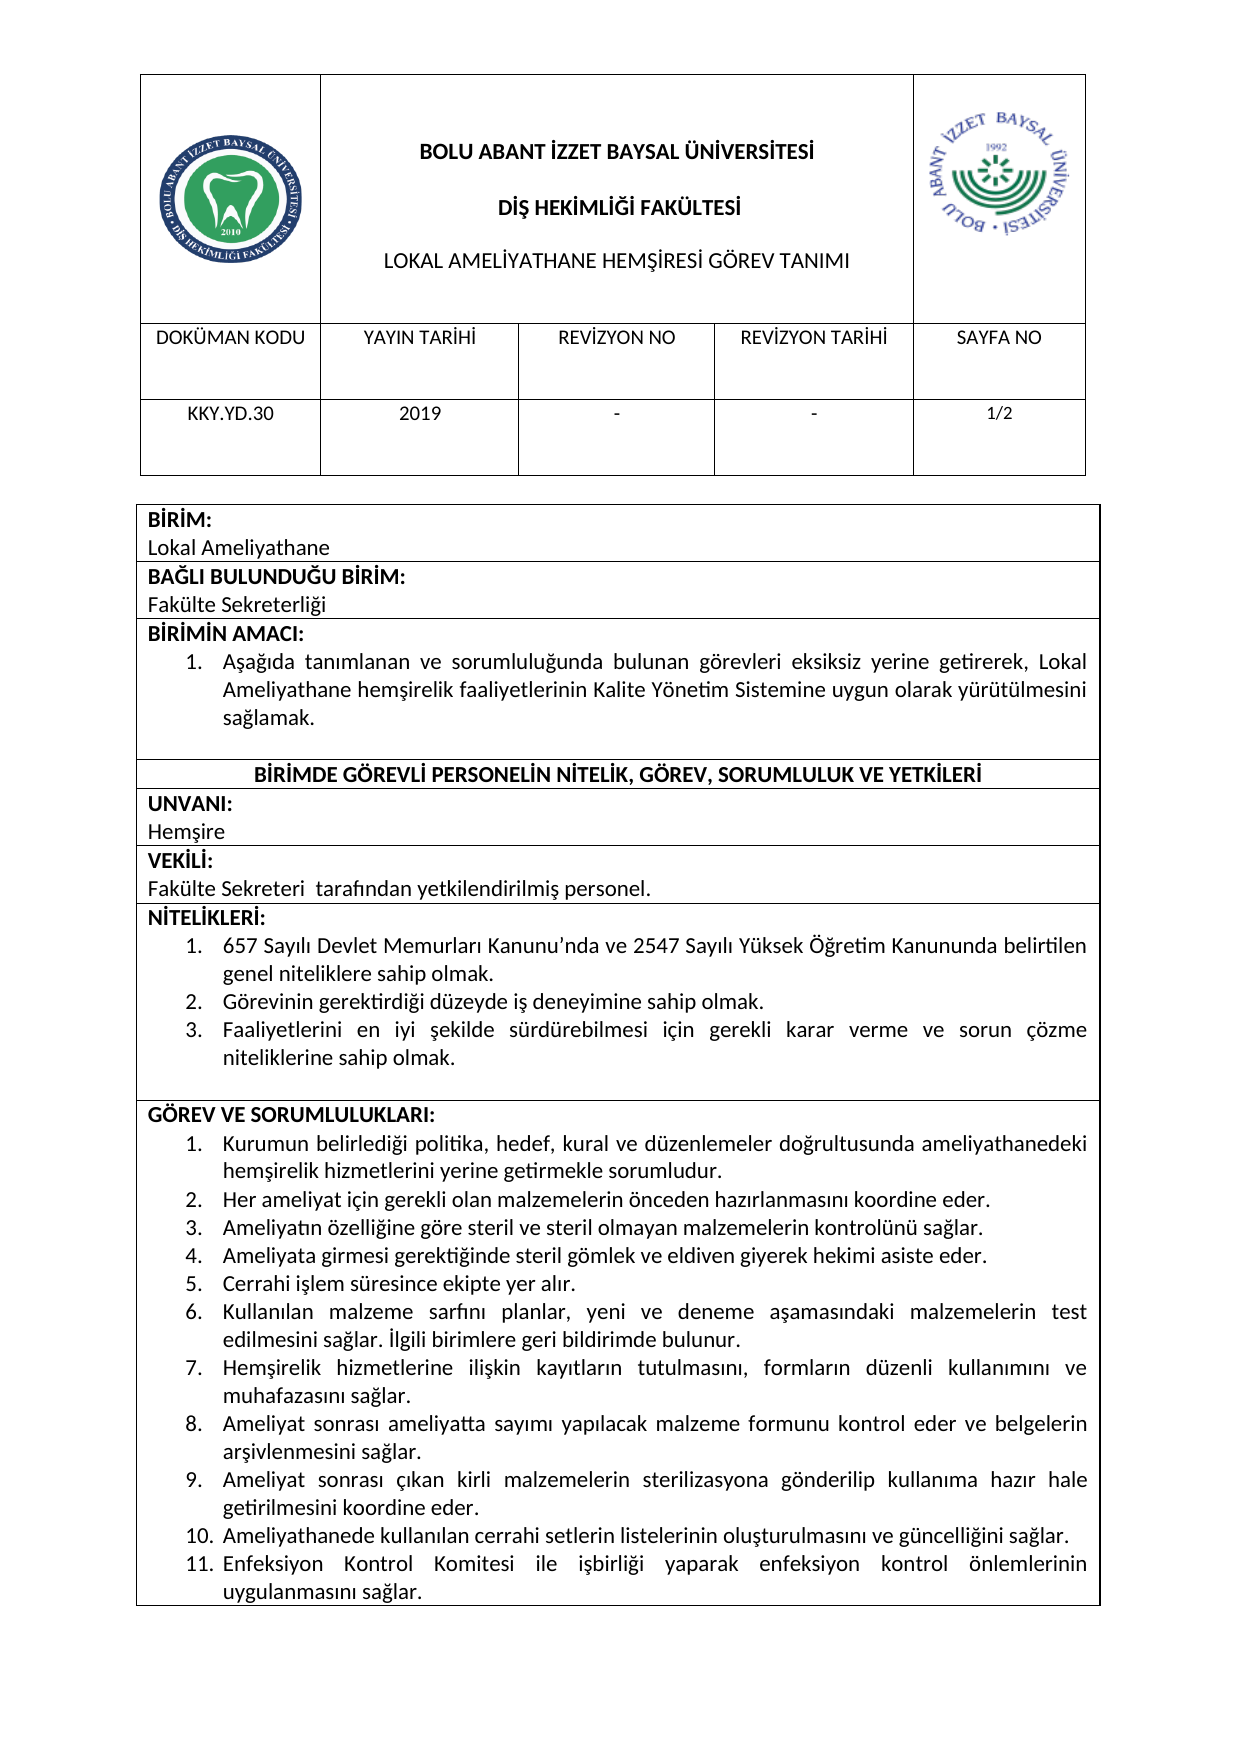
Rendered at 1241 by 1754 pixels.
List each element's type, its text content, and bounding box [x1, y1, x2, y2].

table_cell BİRİMİN AMACI: Aşağıda tanımlanan ve sorumluluğunda bulunan görevleri eksiksiz yerine getirerek, Lokal Ameliyathane hemşirelik faaliyetlerinin Kalite Yönetim Sistemine uygun olarak yürütülmesini sağlamak. [137, 619, 1099, 759]
picture [159, 135, 302, 263]
table_cell BAĞLI BULUNDUĞU BİRİM: Fakülte Sekreterliği [137, 562, 1099, 618]
table_header BİRİM: Lokal Ameliyathane [137, 505, 1099, 561]
table_cell NİTELİKLERİ: 657 Sayılı Devlet Memurları Kanunu’nda ve 2547 Sayılı Yüksek Öğretim Kanununda belirtilen genel niteliklere sahip olmak. Görevinin gerektirdiği düzeyde iş deneyimine sahip olmak. Faaliyetlerini en iyi şekilde sürdürebilmesi için gerekli karar verme ve sorun çözme niteliklerine sahip olmak. [137, 904, 1099, 1099]
table_cell BİRİMDE GÖREVLİ PERSONELİN NİTELİK, GÖREV, SORUMLULUK VE YETKİLERİ [137, 760, 1099, 788]
picture [928, 111, 1070, 237]
table_cell UNVANI: Hemşire [137, 789, 1099, 845]
table_cell VEKİLİ: Fakülte Sekreteri tarafından yetkilendirilmiş personel. [137, 846, 1099, 902]
